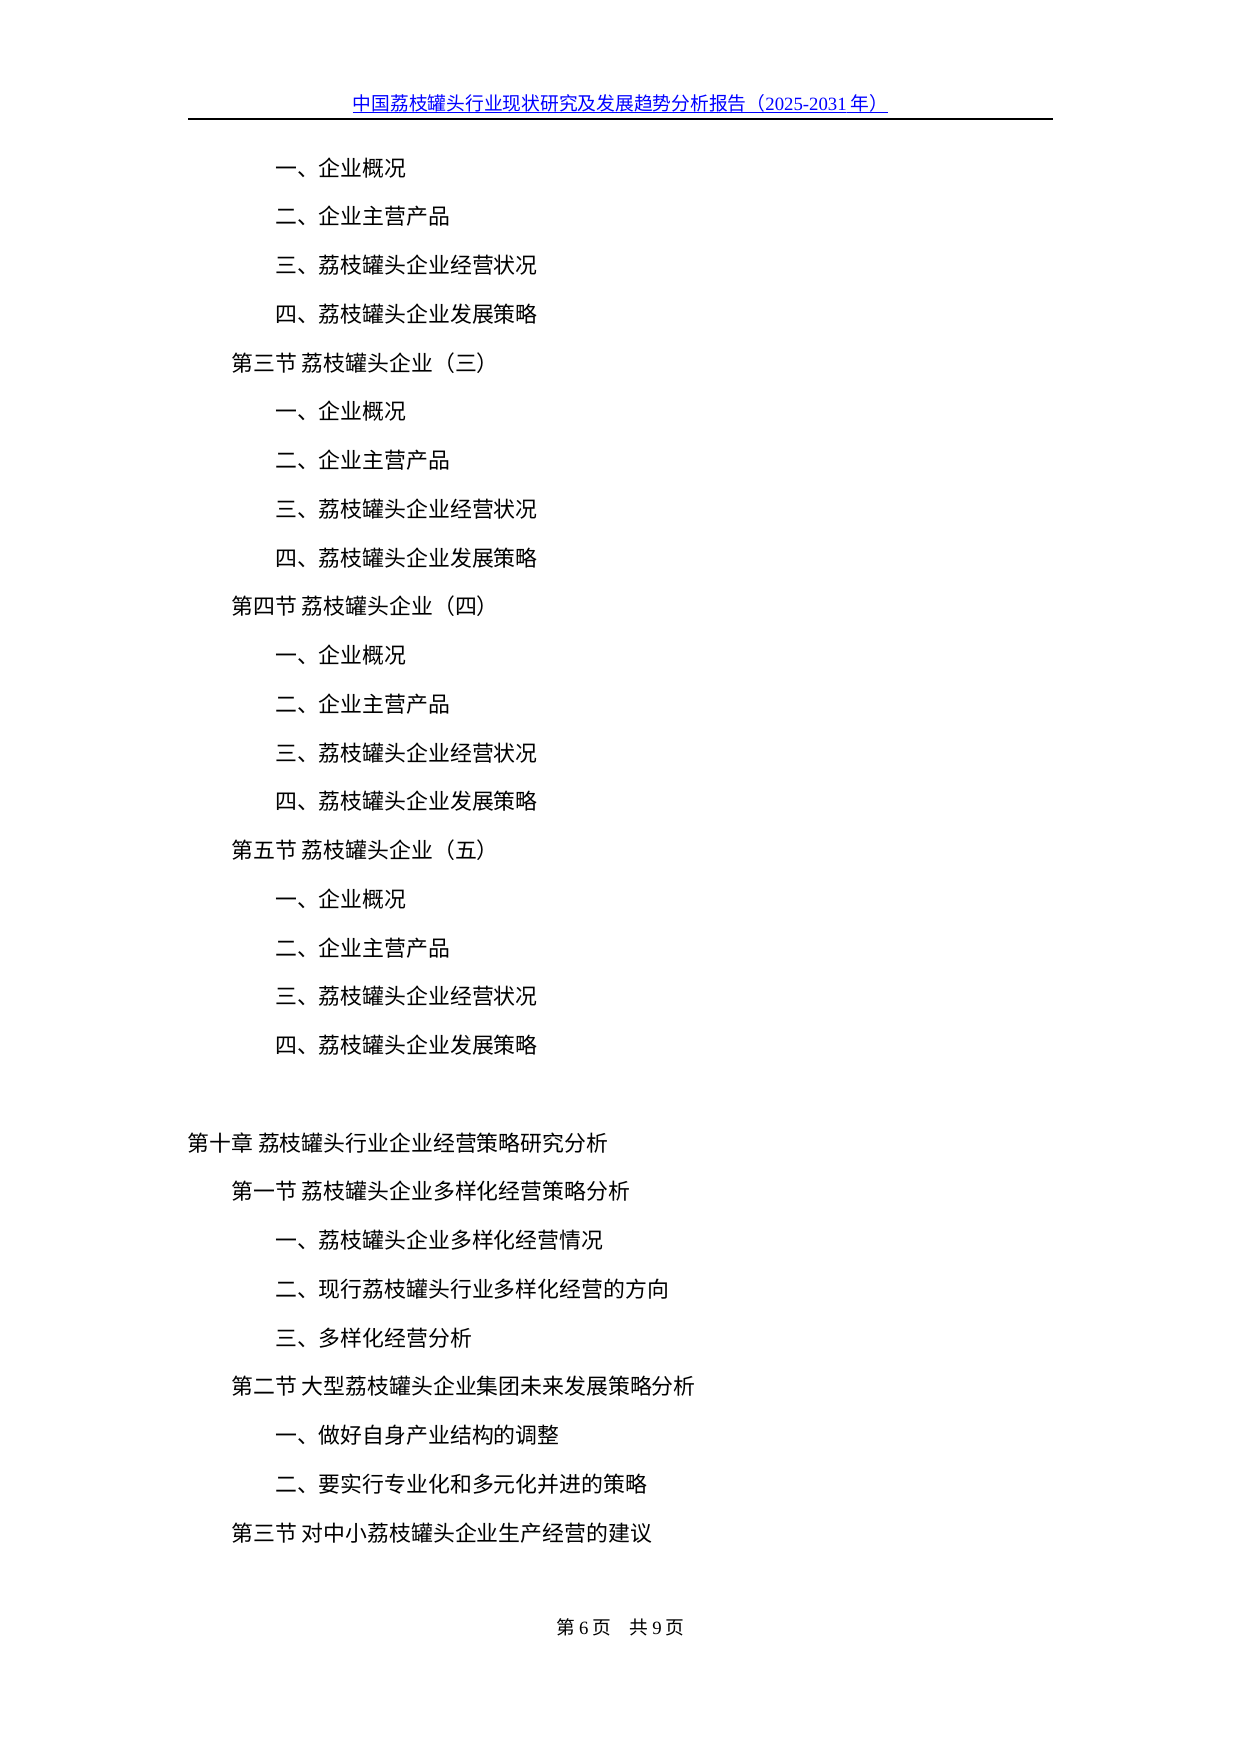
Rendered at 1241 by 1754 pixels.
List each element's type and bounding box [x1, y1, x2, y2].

text [187, 150, 1053, 1548]
